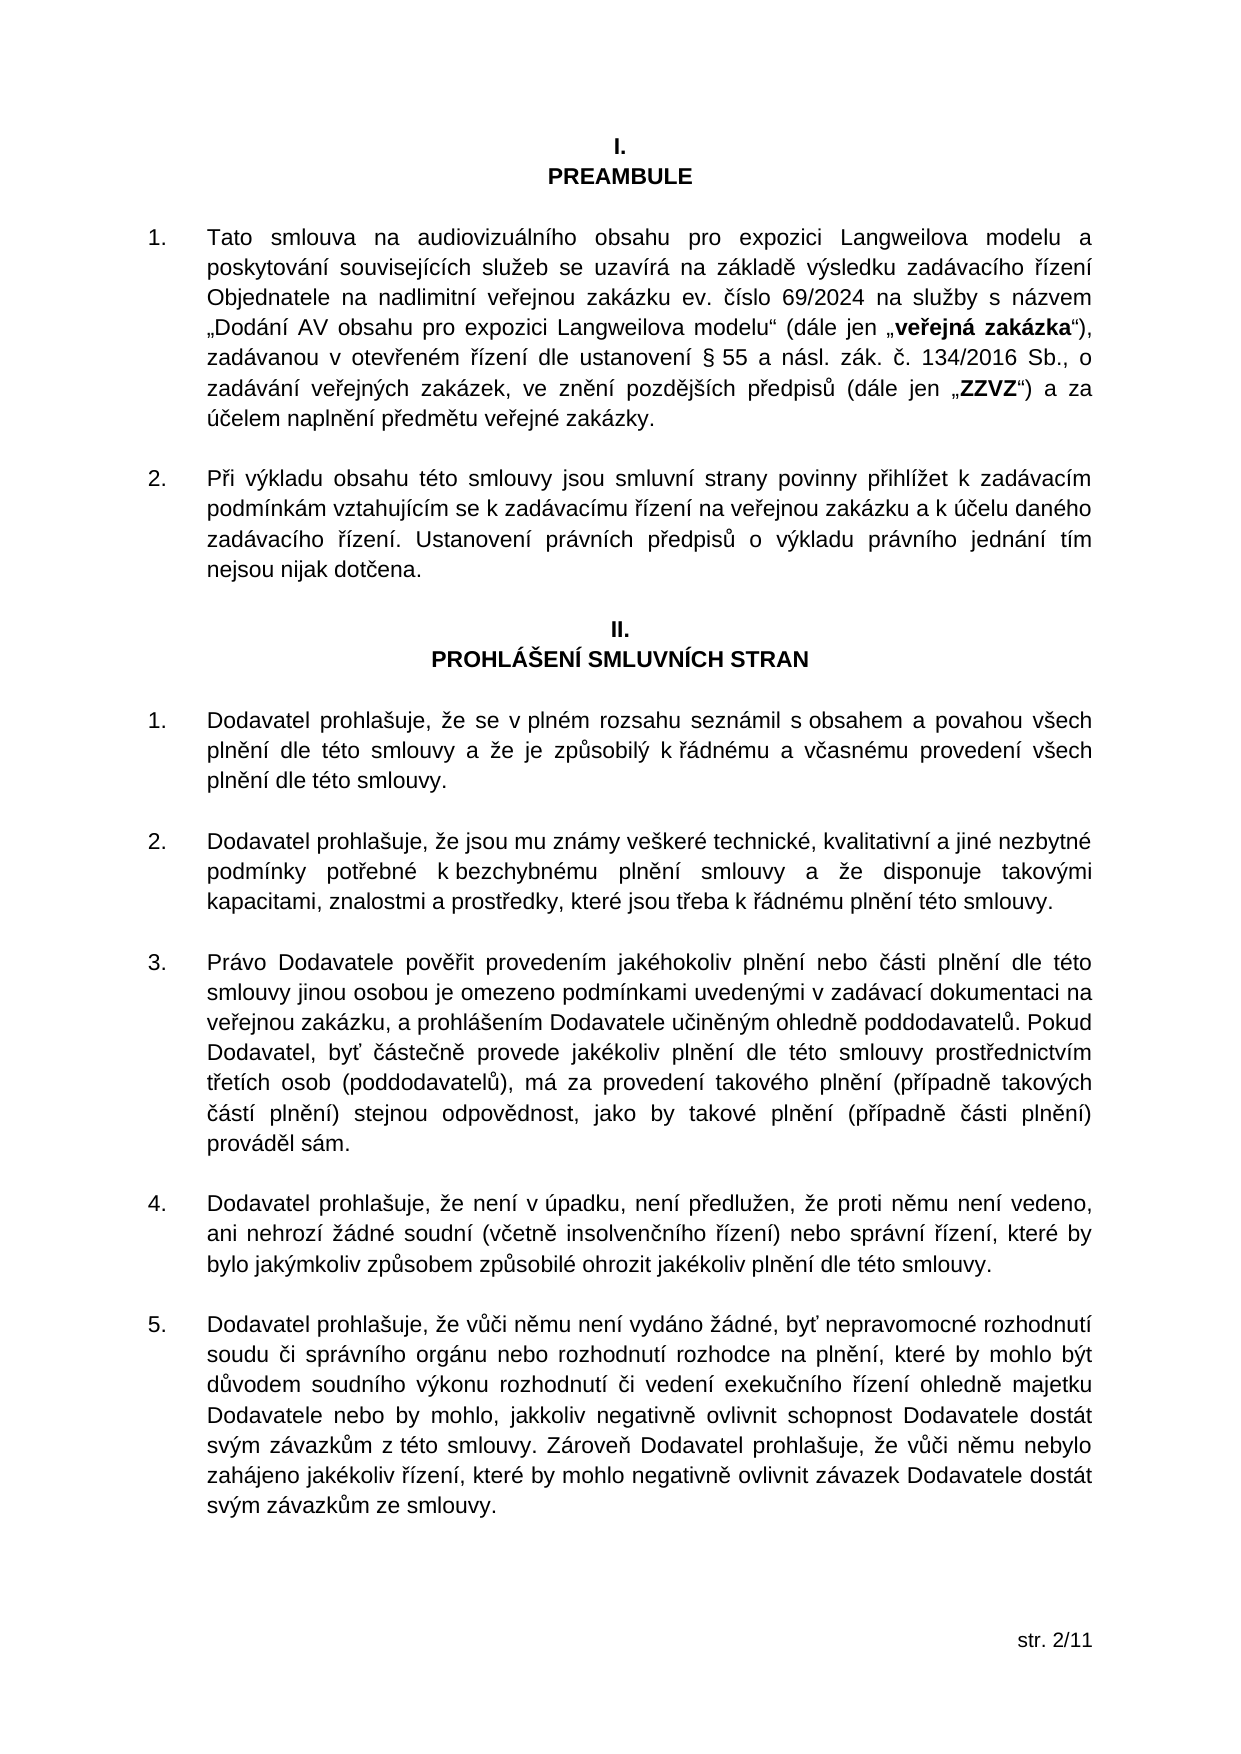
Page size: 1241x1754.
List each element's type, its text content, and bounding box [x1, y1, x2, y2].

list Při výkladu obsahu této smlouvy jsou smluvní strany povinny přihlížet k zadávacím podmínkám vztahujícím se k zadávacímu řízení na veřejnou zakázku a k účelu daného zadávacího řízení. Ustanovení právních předpisů o výkladu právního jednání tím nejsou nijak dotčena. [148, 465, 1093, 582]
list Dodavatel prohlašuje, že jsou mu známy veškeré technické, kvalitativní a jiné nezbytné podmínky potřebné k bezchybnému plnění smlouvy a že disponuje takovými kapacitami, znalostmi a prostředky, které jsou třeba k řádnému plnění této smlouvy. [148, 828, 1093, 914]
text PROHLÁŠENÍ SMLUVNÍCH STRAN [148, 646, 1093, 673]
list Dodavatel prohlašuje, že vůči němu není vydáno žádné, byť nepravomocné rozhodnutí soudu či správního orgánu nebo rozhodnutí rozhodce na plnění, které by mohlo být důvodem soudního výkonu rozhodnutí či vedení exekučního řízení ohledně majetku Dodavatele nebo by mohlo, jakkoliv negativně ovlivnit schopnost Dodavatele dostát svým závazkům z této smlouvy. Zároveň Dodavatel prohlašuje, že vůči němu nebylo zahájeno jakékoliv řízení, které by mohlo negativně ovlivnit závazek Dodavatele dostát svým závazkům ze smlouvy. [148, 1311, 1093, 1519]
list Dodavatel prohlašuje, že se v plném rozsahu seznámil s obsahem a povahou všech plnění dle této smlouvy a že je způsobilý k řádnému a včasnému provedení všech plnění dle této smlouvy. [148, 707, 1093, 794]
list Právo Dodavatele pověřit provedením jakéhokoliv plnění nebo části plnění dle této smlouvy jinou osobou je omezeno podmínkami uvedenými v zadávací dokumentaci na veřejnou zakázku, a prohlášením Dodavatele učiněným ohledně poddodavatelů. Pokud Dodavatel, byť částečně provede jakékoliv plnění dle této smlouvy prostřednictvím třetích osob (poddodavatelů), má za provedení takového plnění (případně takových částí plnění) stejnou odpovědnost, jako by takové plnění (případně části plnění) prováděl sám. [148, 948, 1093, 1156]
list Tato smlouva na audiovizuálního obsahu pro expozici Langweilova modelu a poskytování souvisejících služeb se uzavírá na základě výsledku zadávacího řízení Objednatele na nadlimitní veřejnou zakázku ev. číslo 69/2024 na služby s názvem „Dodání AV obsahu pro expozici Langweilova modelu“ (dále jen „veřejná zakázka“), zadávanou v otevřeném řízení dle ustanovení § 55 a násl. zák. č. 134/2016 Sb., o zadávání veřejných zakázek, ve znění pozdějších předpisů (dále jen „ZZVZ“) a za účelem naplnění předmětu veřejné zakázky. [148, 223, 1093, 431]
text II. [148, 616, 1093, 643]
text PREAMBULE [148, 163, 1093, 189]
text I. [148, 133, 1093, 159]
list Dodavatel prohlašuje, že není v úpadku, není předlužen, že proti němu není vedeno, ani nehrozí žádné soudní (včetně insolvenčního řízení) nebo správní řízení, které by bylo jakýmkoliv způsobem způsobilé ohrozit jakékoliv plnění dle této smlouvy. [148, 1190, 1093, 1277]
